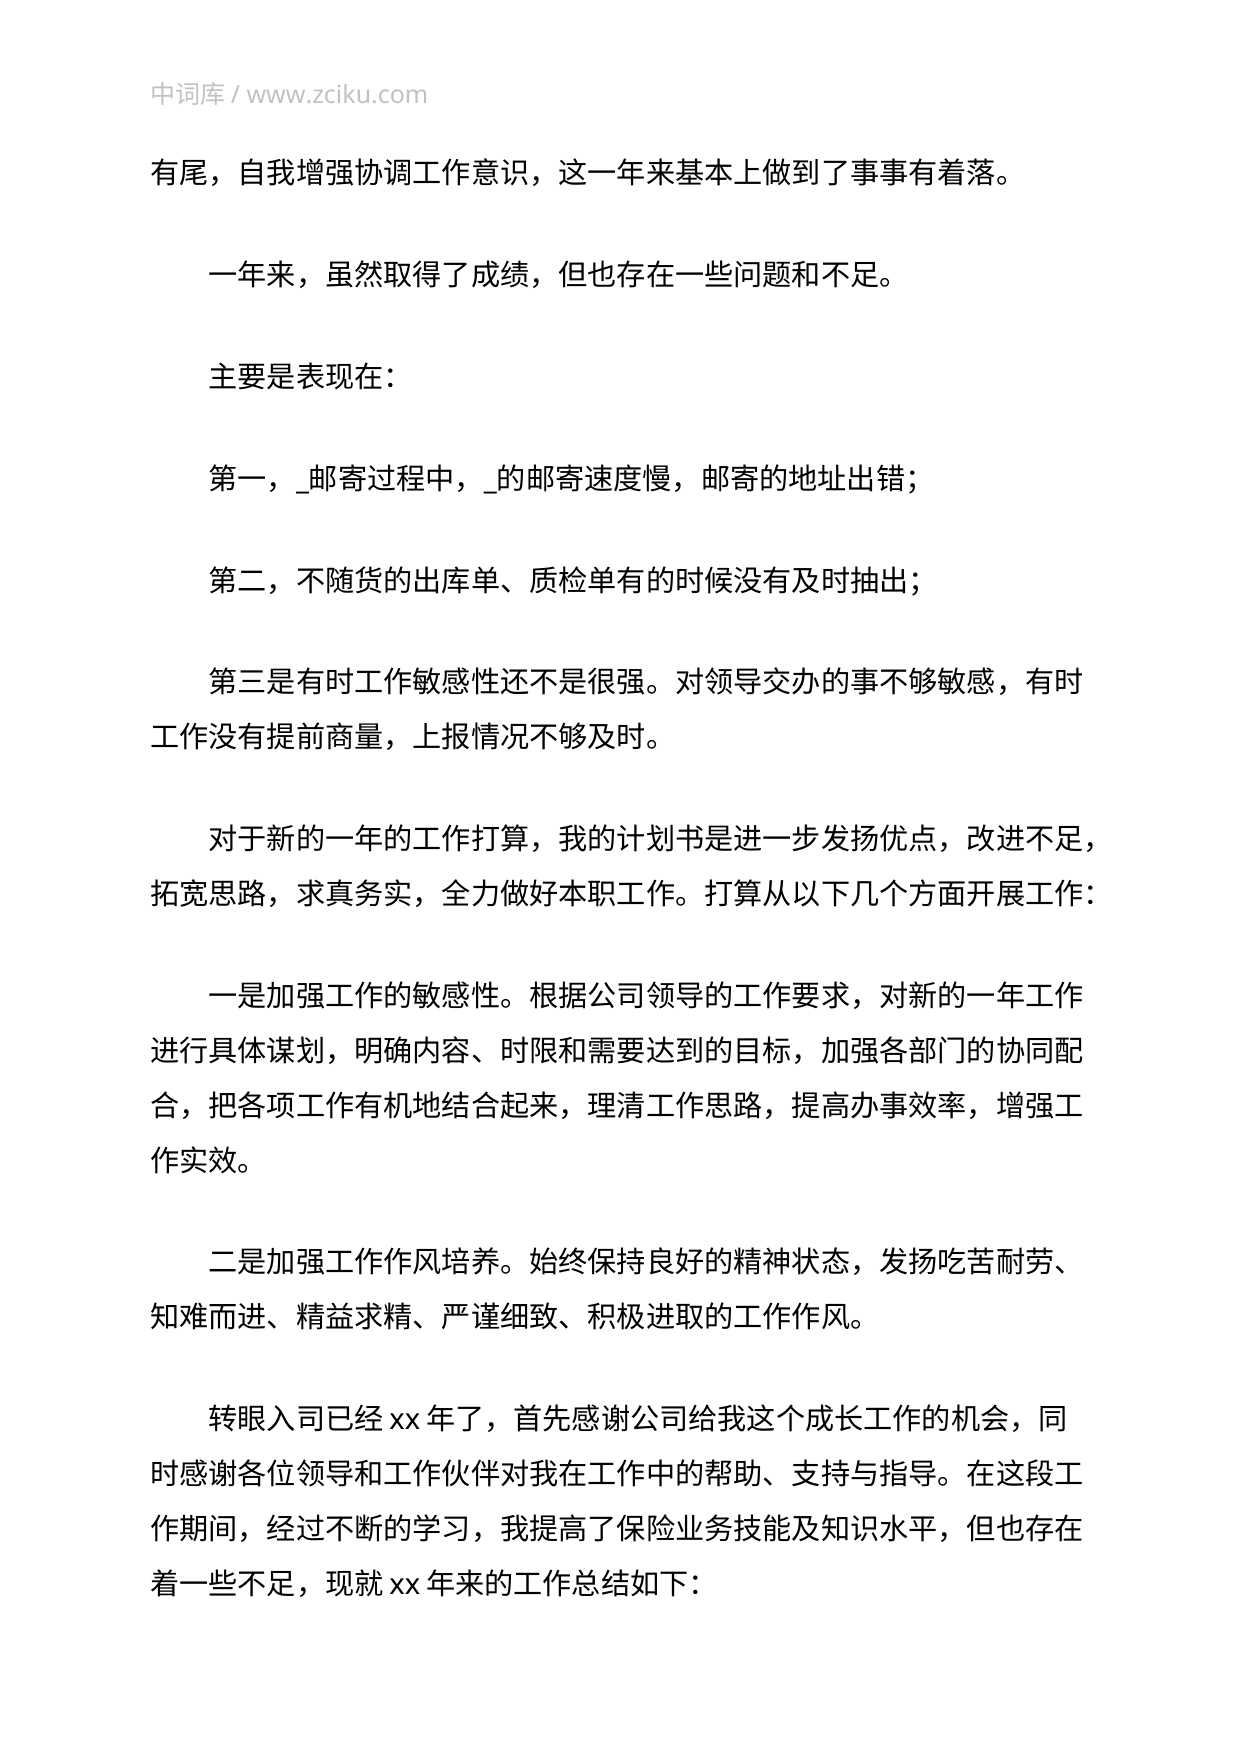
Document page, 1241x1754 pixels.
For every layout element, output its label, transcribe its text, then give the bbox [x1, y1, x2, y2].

text 一是加强工作的敏感性。根据公司领导的工作要求，对新的一年工作进行具体谋划，明确内容、时限和需要达到的目标，加强各部门的协同配合，把各项工作有机地结合起来，理清工作思路，提高办事效率，增强工作实效。 [150, 972, 1090, 1179]
text 转眼入司已经xx年了，首先感谢公司给我这个成长工作的机会，同时感谢各位领导和工作伙伴对我在工作中的帮助、支持与指导。在这段工作期间，经过不断的学习，我提高了保险业务技能及知识水平，但也存在着一些不足，现就xx年来的工作总结如下： [150, 1396, 1090, 1603]
text 第二，不随货的出库单、质检单有的时候没有及时抽出； [150, 557, 1090, 599]
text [150, 150, 1090, 192]
text 主要是表现在： [150, 353, 1090, 396]
text 二是加强工作作风培养。始终保持良好的精神状态，发扬吃苦耐劳、知难而进、精益求精、严谨细致、积极进取的工作作风。 [150, 1239, 1090, 1336]
text 一年来，虽然取得了成绩，但也存在一些问题和不足。 [150, 252, 1090, 294]
text 第三是有时工作敏感性还不是很强。对领导交办的事不够敏感，有时工作没有提前商量，上报情况不够及时。 [150, 659, 1090, 756]
text 对于新的一年的工作打算，我的计划书是进一步发扬优点，改进不足，拓宽思路，求真务实，全力做好本职工作。打算从以下几个方面开展工作： [150, 816, 1090, 913]
text 第一，_邮寄过程中，_的邮寄速度慢，邮寄的地址出错； [150, 455, 1090, 498]
